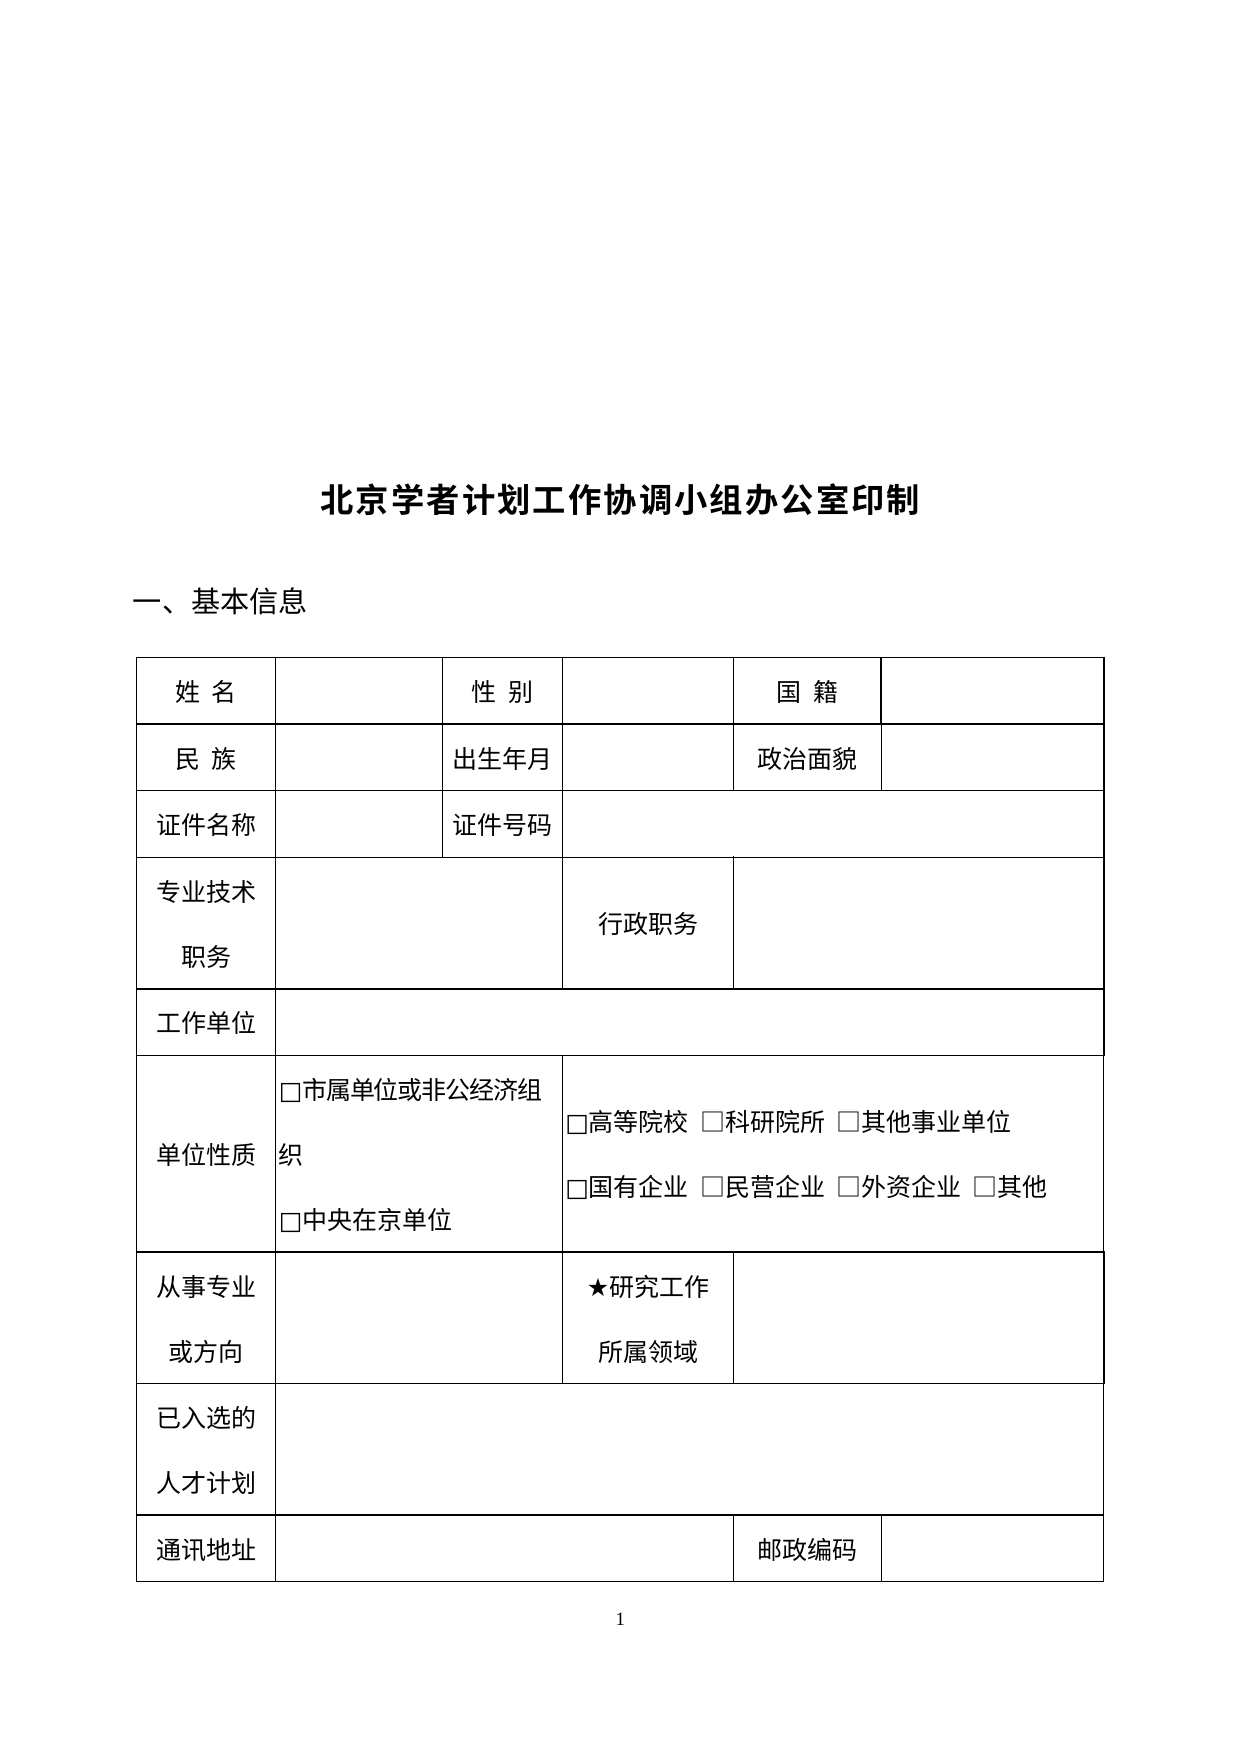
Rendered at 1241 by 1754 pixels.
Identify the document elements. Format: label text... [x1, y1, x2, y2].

table_cell [882, 725, 1103, 790]
table_cell [882, 1516, 1103, 1581]
table_cell [276, 791, 442, 856]
text 北京学者计划工作协调小组办公室印制 [118, 465, 1122, 530]
table_cell 证件号码 [443, 791, 562, 856]
table_cell [563, 725, 733, 790]
table_header [882, 658, 1103, 723]
table_cell 工作单位 [137, 990, 275, 1054]
table_cell [276, 725, 442, 790]
table_cell [276, 990, 1103, 1054]
table_header 姓 名 [137, 658, 275, 723]
table_cell [276, 1516, 733, 1581]
table_cell □市属单位或非公经济组织 □中央在京单位 [276, 1056, 562, 1251]
table_header [276, 658, 442, 723]
table_header [563, 658, 733, 723]
table_cell 从事专业 或方向 [137, 1253, 275, 1383]
table_header 性 别 [443, 658, 562, 723]
table_cell 出生年月 [443, 725, 562, 790]
table_cell 证件名称 [137, 791, 275, 856]
table_cell [276, 1384, 1103, 1514]
table_cell □高等院校 □科研院所 □其他事业单位 □国有企业 □民营企业 □外资企业 □其他 [563, 1056, 1103, 1251]
table_cell 通讯地址 [137, 1516, 275, 1581]
table_cell 专业技术 职务 [137, 858, 275, 988]
table_cell [563, 791, 1103, 856]
table_cell 政治面貌 [734, 725, 881, 790]
table_cell 单位性质 [137, 1056, 275, 1251]
text 一、基本信息 [118, 567, 1122, 632]
table_cell 已入选的 人才计划 [137, 1384, 275, 1514]
table_cell 民 族 [137, 725, 275, 790]
table_cell [734, 1253, 1103, 1383]
table_cell ★研究工作 所属领域 [563, 1253, 733, 1383]
table_cell 邮政编码 [734, 1516, 881, 1581]
table_cell [276, 1253, 562, 1383]
table_cell [734, 858, 1103, 988]
table_cell [276, 858, 562, 988]
table_header 国 籍 [734, 658, 880, 723]
table_cell 行政职务 [563, 858, 733, 988]
